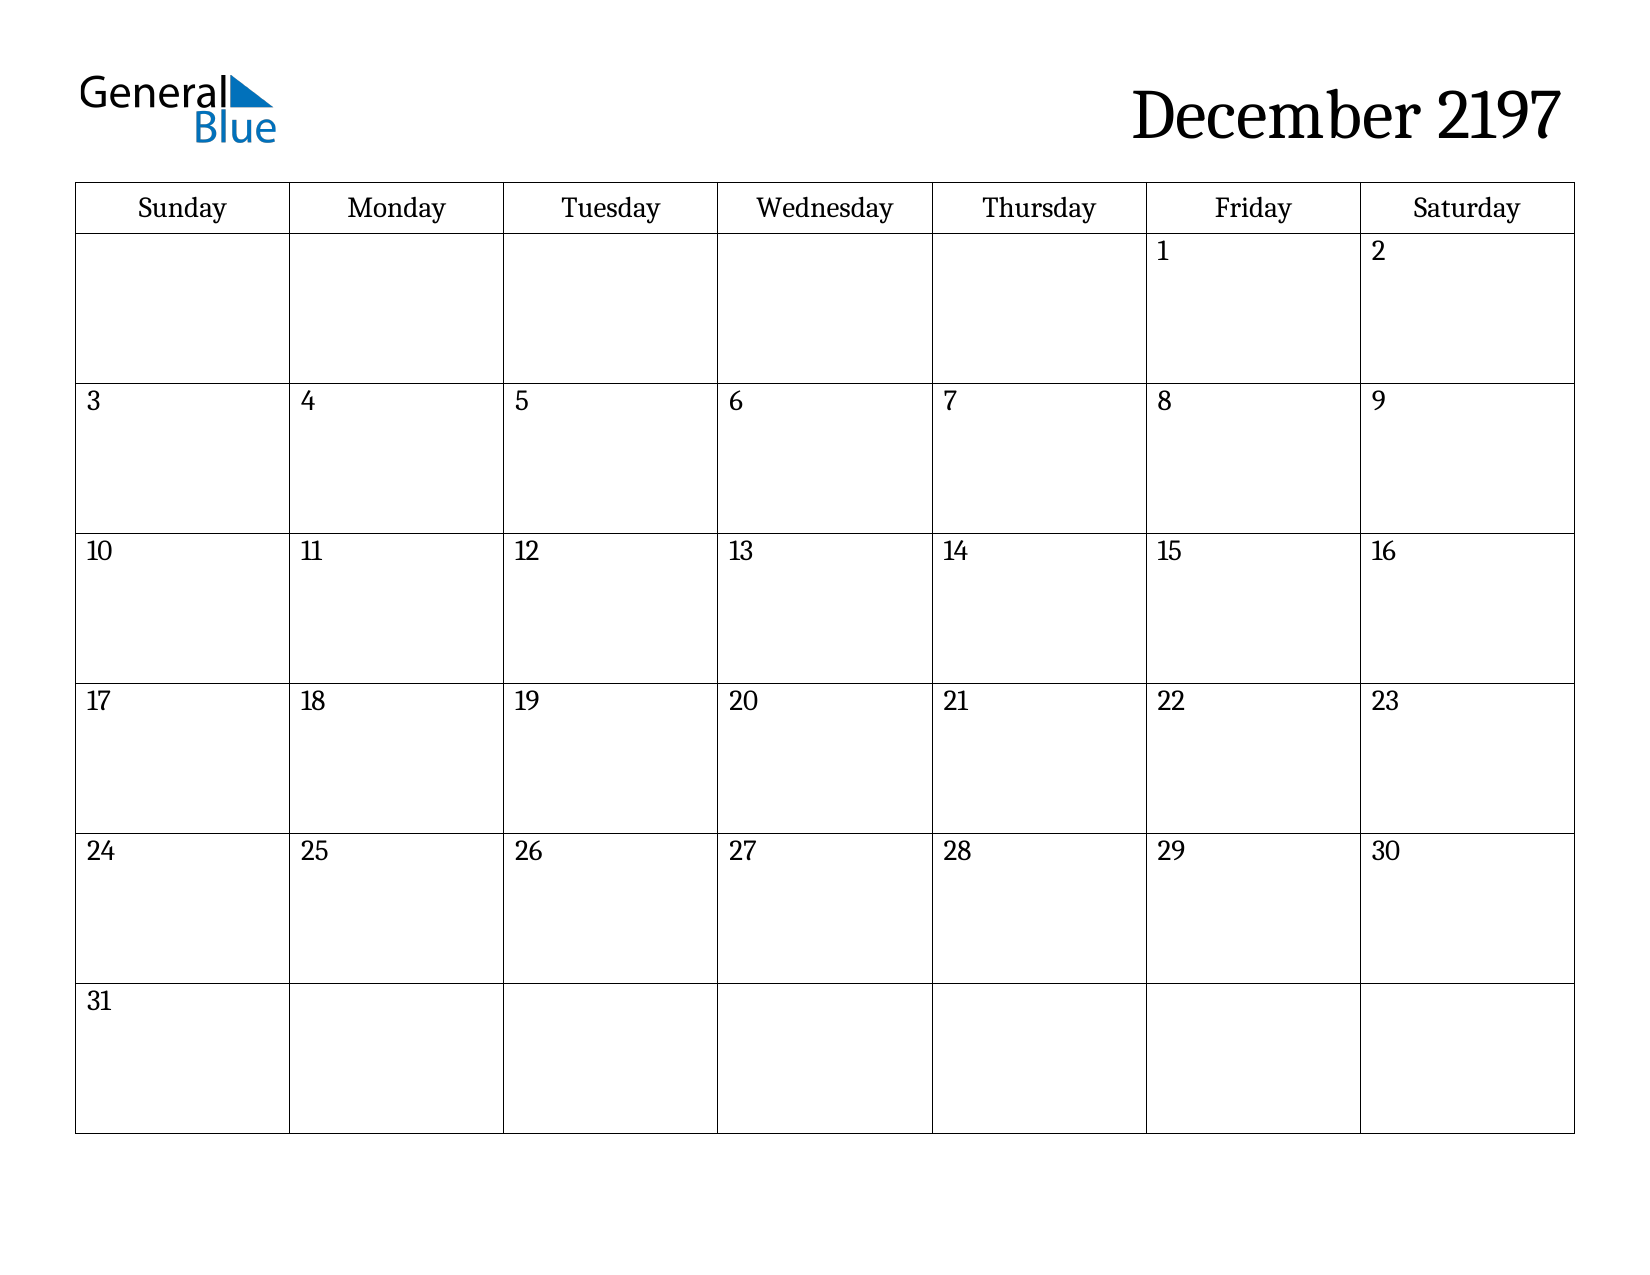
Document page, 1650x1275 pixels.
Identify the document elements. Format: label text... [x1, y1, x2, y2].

table_cell [290, 1018, 503, 1133]
table_cell 31 [76, 984, 289, 1017]
table_cell 28 [933, 834, 1146, 867]
table_cell 9 [1361, 384, 1574, 417]
table_cell 11 [290, 534, 503, 567]
table_cell 19 [504, 684, 717, 717]
table_cell 5 [504, 384, 717, 417]
table_cell [933, 417, 1146, 533]
table_cell [76, 417, 289, 533]
table_cell [290, 868, 503, 983]
table_cell [933, 267, 1146, 383]
table_cell [76, 717, 289, 833]
table_cell [718, 1018, 932, 1133]
table_cell 1 [1147, 234, 1360, 267]
table_cell 29 [1147, 834, 1360, 867]
table_cell 15 [1147, 534, 1360, 567]
table_cell [718, 567, 932, 683]
table_cell Friday [1147, 183, 1360, 233]
table_cell [1361, 1018, 1574, 1133]
table_cell 3 [76, 384, 289, 417]
table_cell [1147, 868, 1360, 983]
table_cell [1147, 717, 1360, 833]
table_cell Sunday [76, 183, 289, 233]
table_cell 18 [290, 684, 503, 717]
table_cell [933, 234, 1146, 267]
table_cell [76, 234, 289, 267]
table_cell [933, 567, 1146, 683]
table_cell [504, 1018, 717, 1133]
table_cell 2 [1361, 234, 1574, 267]
table_cell [504, 868, 717, 983]
table_cell [718, 417, 932, 533]
table_cell [1361, 417, 1574, 533]
table_cell 26 [504, 834, 717, 867]
table_cell 20 [718, 684, 932, 717]
table_cell [76, 267, 289, 383]
table_cell [933, 868, 1146, 983]
table_cell 14 [933, 534, 1146, 567]
table_cell [718, 267, 932, 383]
table_cell 4 [290, 384, 503, 417]
table_cell [504, 267, 717, 383]
table_cell [76, 868, 289, 983]
table_cell [718, 984, 932, 1017]
table_cell 24 [76, 834, 289, 867]
table_cell Monday [290, 183, 503, 233]
table_cell Wednesday [718, 183, 932, 233]
table_cell [76, 567, 289, 683]
table_cell [1147, 1018, 1360, 1133]
table_cell [1361, 717, 1574, 833]
table_cell [504, 417, 717, 533]
table_cell Saturday [1361, 183, 1574, 233]
table_cell 22 [1147, 684, 1360, 717]
table_cell Thursday [933, 183, 1146, 233]
table_cell [504, 234, 717, 267]
table_cell [290, 717, 503, 833]
table_cell 7 [933, 384, 1146, 417]
table_cell [1147, 984, 1360, 1017]
table_cell [290, 984, 503, 1017]
table_cell [290, 567, 503, 683]
table_cell [1361, 567, 1574, 683]
table_cell [718, 234, 932, 267]
table_cell 27 [718, 834, 932, 867]
table_cell [933, 984, 1146, 1017]
table_cell [1361, 868, 1574, 983]
table_header December 2197 [504, 75, 1574, 182]
table_cell 16 [1361, 534, 1574, 567]
table_cell [290, 234, 503, 267]
table_cell [504, 717, 717, 833]
table_cell [1147, 267, 1360, 383]
picture [80, 75, 276, 143]
table_cell [504, 984, 717, 1017]
table_cell 21 [933, 684, 1146, 717]
table_cell 13 [718, 534, 932, 567]
table_cell [1361, 984, 1574, 1017]
table_cell [290, 267, 503, 383]
table_header [76, 75, 503, 182]
table_cell 12 [504, 534, 717, 567]
table_cell [1147, 567, 1360, 683]
table_cell [718, 717, 932, 833]
table_cell 23 [1361, 684, 1574, 717]
table_cell 10 [76, 534, 289, 567]
table_cell [290, 417, 503, 533]
table_cell [1147, 417, 1360, 533]
table_cell 6 [718, 384, 932, 417]
table_cell [504, 567, 717, 683]
table_cell 8 [1147, 384, 1360, 417]
table_cell [933, 717, 1146, 833]
table_cell [76, 1018, 289, 1133]
table_cell 17 [76, 684, 289, 717]
table_cell [933, 1018, 1146, 1133]
table_cell Tuesday [504, 183, 717, 233]
table_cell 25 [290, 834, 503, 867]
table_cell 30 [1361, 834, 1574, 867]
table_cell [1361, 267, 1574, 383]
table_cell [718, 868, 932, 983]
